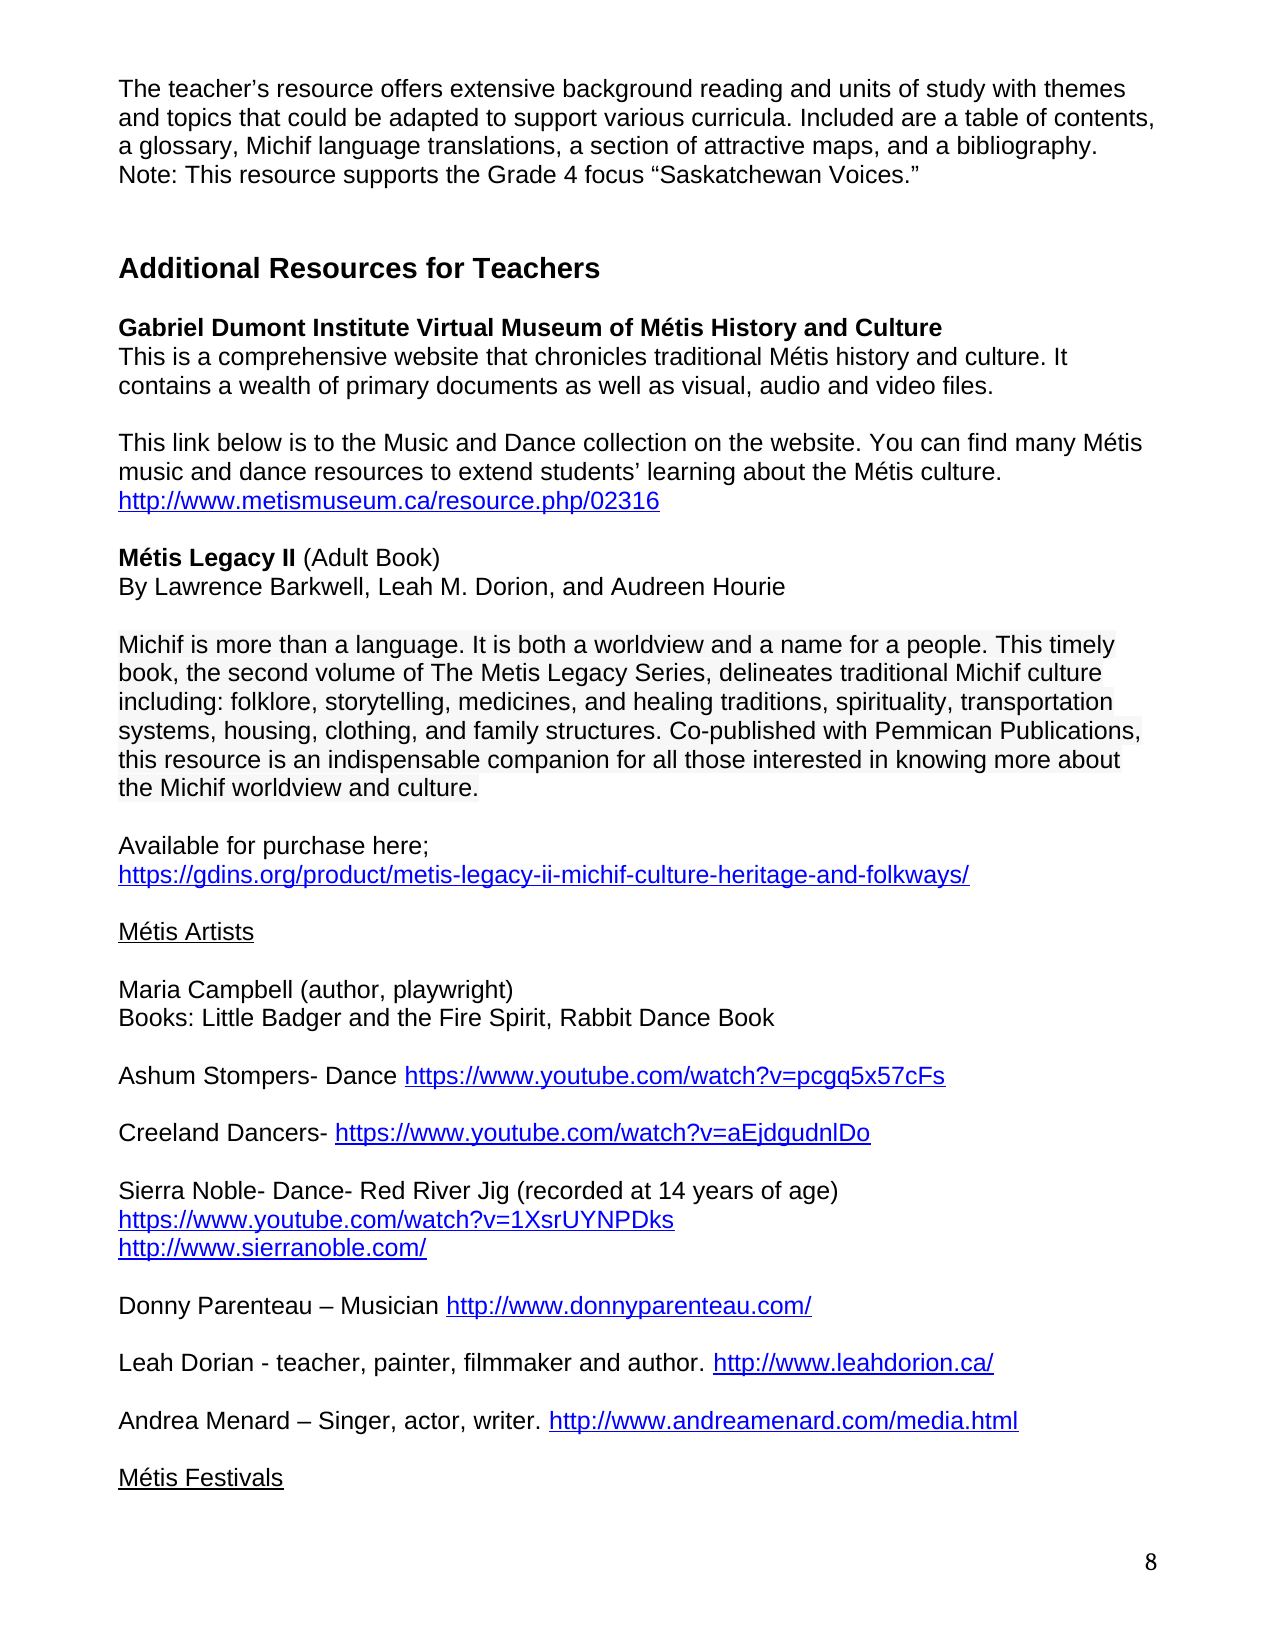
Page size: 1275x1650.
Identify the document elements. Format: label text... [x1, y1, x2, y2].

text Books: Little Badger and the Fire Spirit, Rabbit Dance Book [118, 1003, 1157, 1032]
text http://www.sierranoble.com/ [118, 1233, 1157, 1262]
text Ashum Stompers- Dance https://www.youtube.com/watch?v=pcgq5x57cFs [118, 1061, 1157, 1090]
text Gabriel Dumont Institute Virtual Museum of Métis History and Culture [118, 313, 1157, 342]
text Sierra Noble- Dance- Red River Jig (recorded at 14 years of age) https://www.youtube.com/watch?v=1XsrUYNPDks [118, 1176, 1157, 1233]
text Creeland Dancers- https://www.youtube.com/watch?v=aEjdgudnlDo [118, 1118, 1157, 1147]
text Métis Festivals [118, 1463, 1157, 1492]
text This is a comprehensive website that chronicles traditional Métis history and culture. It contains a wealth of primary documents as well as visual, audio and video files. [118, 342, 1157, 400]
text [118, 74, 1157, 189]
text Leah Dorian - teacher, painter, filmmaker and author. http://www.leahdorion.ca/ [118, 1348, 1157, 1377]
text This link below is to the Music and Dance collection on the website. You can find many Métis music and dance resources to extend students’ learning about the Métis culture. [118, 428, 1157, 486]
text Métis Legacy II (Adult Book) [118, 543, 1157, 572]
text By Lawrence Barkwell, Leah M. Dorion, and Audreen Hourie [118, 572, 1157, 601]
text Maria Campbell (author, playwright) [118, 975, 1157, 1003]
text http://www.metismuseum.ca/resource.php/02316 [118, 486, 1157, 515]
text Donny Parenteau – Musician http://www.donnyparenteau.com/ [118, 1291, 1157, 1320]
text Additional Resources for Teachers [118, 251, 1157, 285]
text https://gdins.org/product/metis-legacy-ii-michif-culture-heritage-and-folkways/ [118, 860, 1157, 888]
text Available for purchase here; [118, 831, 1157, 860]
text Michif is more than a language. It is both a worldview and a name for a people. This timely book, the second volume of The Metis Legacy Series, delineates traditional Michif culture including: folklore, storytelling, medicines, and healing traditions, spirituality, transportation systems, housing, clothing, and family structures. Co-published with Pemmican Publications, this resource is an indispensable companion for all those interested in knowing more about the Michif worldview and culture. [118, 630, 1157, 802]
text Andrea Menard – Singer, actor, writer. http://www.andreamenard.com/media.html [118, 1406, 1157, 1435]
text Métis Artists [118, 917, 1157, 946]
